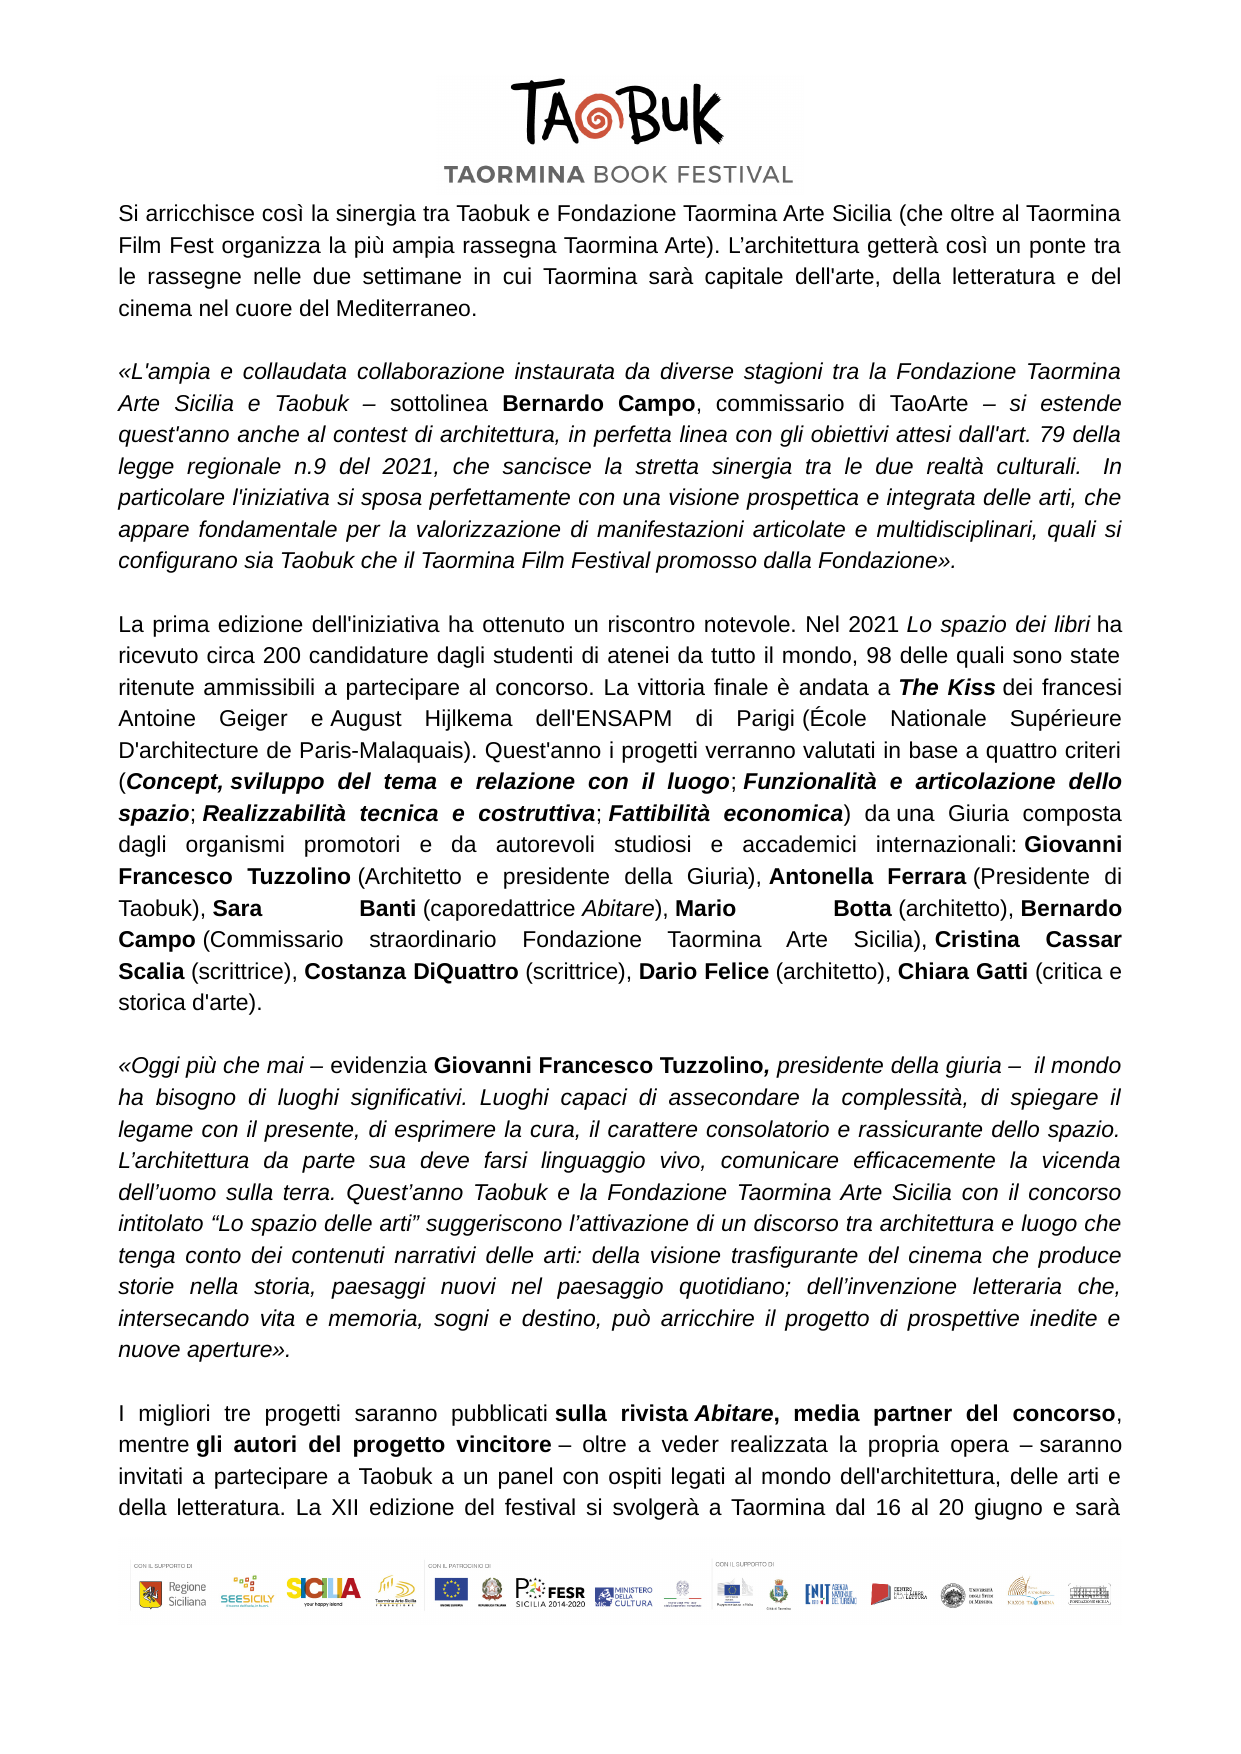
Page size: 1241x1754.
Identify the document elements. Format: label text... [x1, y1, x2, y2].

picture [118, 1537, 1123, 1625]
text Si arricchisce così la sinergia tra Taobuk e Fondazione Taormina Arte Sicilia (che oltre al Taormina Film Fest organizza la più ampia rassegna Taormina Arte). L’architettura getterà così un ponte tra le rassegne nelle due settimane in cui Taormina sarà capitale dell'arte, della letteratura e del cinema nel cuore del Mediterraneo. [118, 118, 1122, 321]
text «L'ampia e collaudata collaborazione instaurata da diverse stagioni tra la Fondazione Taormina Arte Sicilia e Taobuk – sottolinea Bernardo Campo, commissario di TaoArte – si estende quest'anno anche al contest di architettura, in perfetta linea con gli obiettivi attesi dall'art. 79 della legge regionale n.9 del 2021, che sancisce la stretta sinergia tra le due realtà culturali. In particolare l'iniziativa si sposa perfettamente con una visione prospettica e integrata delle arti, che appare fondamentale per la valorizzazione di manifestazioni articolate e multidisciplinari, quali si configurano sia Taobuk che il Taormina Film Festival promosso dalla Fondazione». [118, 358, 1122, 574]
text «Oggi più che mai – evidenzia Giovanni Francesco Tuzzolino, presidente della giuria – il mondo ha bisogno di luoghi significativi. Luoghi capaci di assecondare la complessità, di spiegare il legame con il presente, di esprimere la cura, il carattere consolatorio e rassicurante dello spazio. L’architettura da parte sua deve farsi linguaggio vivo, comunicare efficacemente la vicenda dell’uomo sulla terra. Quest’anno Taobuk e la Fondazione Taormina Arte Sicilia con il concorso intitolato “Lo spazio delle arti” suggeriscono l’attivazione di un discorso tra architettura e luogo che tenga conto dei contenuti narrativi delle arti: della visione trasfigurante del cinema che produce storie nella storia, paesaggi nuovi nel paesaggio quotidiano; dell’invenzione letteraria che, intersecando vita e memoria, sogni e destino, può arricchire il progetto di prospettive inedite e nuove aperture». [118, 1052, 1122, 1363]
text La prima edizione dell'iniziativa ha ottenuto un riscontro notevole. Nel 2021 Lo spazio dei libri ha ricevuto circa 200 candidature dagli studenti di atenei da tutto il mondo, 98 delle quali sono state ritenute ammissibili a partecipare al concorso. La vittoria finale è andata a The Kiss dei francesi Antoine Geiger e August Hijlkema dell'ENSAPM di Parigi (École Nationale Supérieure D'architecture de Paris-Malaquais). Quest'anno i progetti verranno valutati in base a quattro criteri (Concept, sviluppo del tema e relazione con il luogo; Funzionalità e articolazione dello spazio; Realizzabilità tecnica e costruttiva; Fattibilità economica) da una Giuria composta dagli organismi promotori e da autorevoli studiosi e accademici internazionali: Giovanni Francesco Tuzzolino (Architetto e presidente della Giuria), Antonella Ferrara (Presidente di Taobuk), Sara Banti (caporedattrice Abitare), Mario Botta (architetto), Bernardo Campo (Commissario straordinario Fondazione Taormina Arte Sicilia), Cristina Cassar Scalia (scrittrice), Costanza DiQuattro (scrittrice), Dario Felice (architetto), Chiara Gatti (critica e storica d'arte). [118, 611, 1122, 1016]
picture [436, 75, 804, 118]
